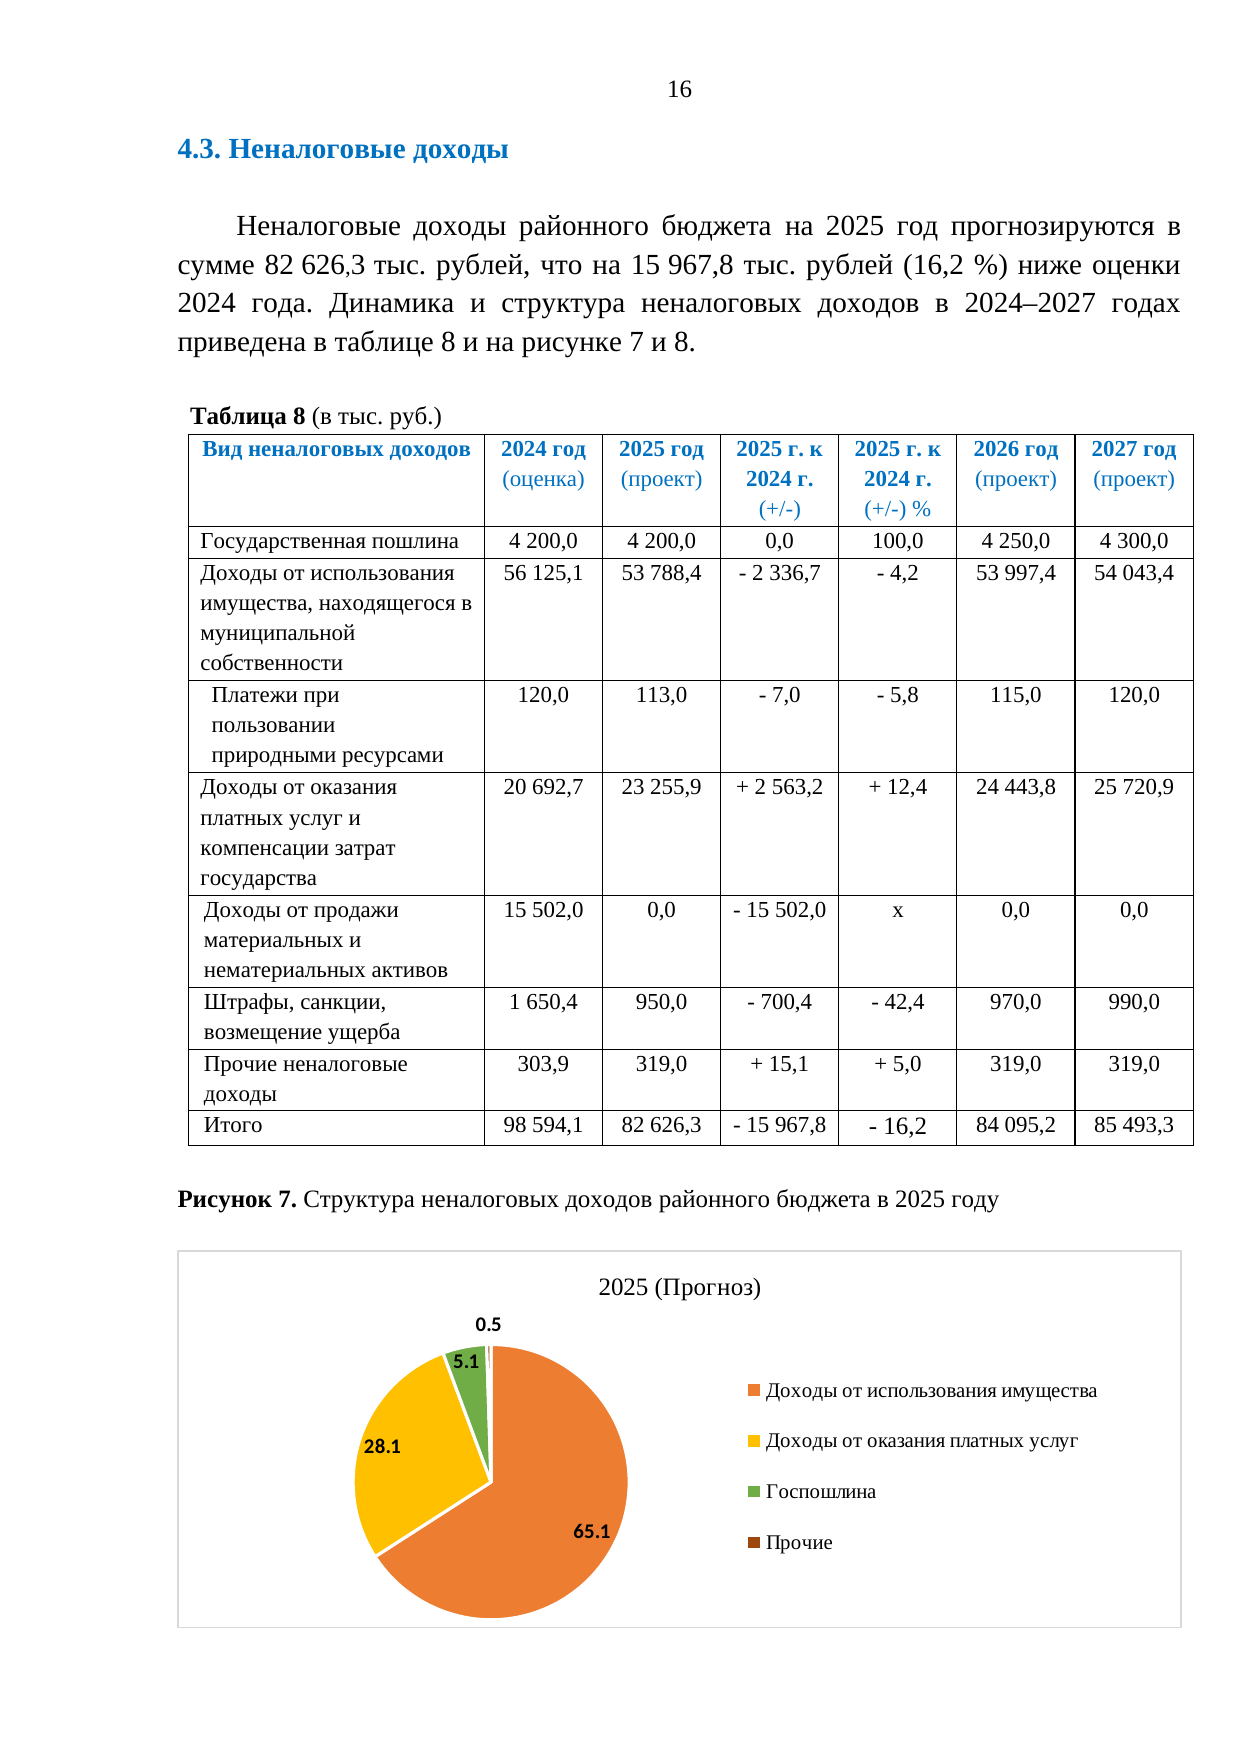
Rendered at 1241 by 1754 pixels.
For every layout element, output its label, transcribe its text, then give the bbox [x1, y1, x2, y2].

table_cell 24 443,8 [957, 773, 1074, 894]
table_cell - 5,8 [839, 681, 956, 772]
table_cell 4 300,0 [1076, 527, 1193, 558]
table_cell + 15,1 [721, 1050, 838, 1110]
table_cell 303,9 [485, 1050, 602, 1110]
table_cell - 15 502,0 [721, 896, 838, 987]
table_cell 98 594,1 [485, 1111, 602, 1144]
table_cell 54 043,4 [1076, 559, 1193, 680]
table_cell - 7,0 [721, 681, 838, 772]
table_cell 113,0 [603, 681, 720, 772]
table_cell 0,0 [1076, 896, 1193, 987]
text Рисунок 7. Структура неналоговых доходов районного бюджета в 2025 году [177, 1184, 1181, 1213]
table_cell - 700,4 [721, 988, 838, 1048]
table_header 2024 год (оценка) [485, 435, 602, 526]
table_cell 20 692,7 [485, 773, 602, 894]
table_header 2025 г. к 2024 г. (+/-) % [839, 435, 956, 526]
table_cell 115,0 [957, 681, 1074, 772]
table_cell - 2 336,7 [721, 559, 838, 680]
table_cell - 16,2 [839, 1111, 956, 1144]
table_cell - 42,4 [839, 988, 956, 1048]
table_cell 4 200,0 [603, 527, 720, 558]
table_cell 120,0 [485, 681, 602, 772]
table_cell - 15 967,8 [721, 1111, 838, 1144]
table_cell 319,0 [957, 1050, 1074, 1110]
table_cell 82 626,3 [603, 1111, 720, 1144]
table_cell 15 502,0 [485, 896, 602, 987]
table_header 2025 год (проект) [603, 435, 720, 526]
table_cell Доходы от продажи материальных и нематериальных активов [189, 896, 484, 987]
table_cell [189, 681, 484, 772]
table_cell 100,0 [839, 527, 956, 558]
table_cell Государственная пошлина [189, 527, 484, 558]
table_cell 970,0 [957, 988, 1074, 1048]
table_cell 319,0 [603, 1050, 720, 1110]
table_cell 319,0 [1076, 1050, 1193, 1110]
table_cell + 5,0 [839, 1050, 956, 1110]
table_cell 53 788,4 [603, 559, 720, 680]
table_cell 4 250,0 [957, 527, 1074, 558]
text 4.3. Неналоговые доходы [177, 131, 1181, 165]
table_cell 120,0 [1076, 681, 1193, 772]
table_cell 0,0 [603, 896, 720, 987]
text Таблица 8 (в тыс. руб.) [177, 401, 1181, 430]
table_cell 25 720,9 [1076, 773, 1193, 894]
table_cell Доходы от оказания платных услуг и компенсации затрат государства [189, 773, 484, 894]
table_cell 0,0 [721, 527, 838, 558]
table_cell + 2 563,2 [721, 773, 838, 894]
table_cell 53 997,4 [957, 559, 1074, 680]
table_cell 56 125,1 [485, 559, 602, 680]
table_cell Штрафы, санкции, возмещение ущерба [189, 988, 484, 1048]
table_cell - 4,2 [839, 559, 956, 680]
table_cell 85 493,3 [1076, 1111, 1193, 1144]
table_cell 0,0 [957, 896, 1074, 987]
table_cell 1 650,4 [485, 988, 602, 1048]
table_cell Итого [189, 1111, 484, 1144]
table_cell 990,0 [1076, 988, 1193, 1048]
table_cell 84 095,2 [957, 1111, 1074, 1144]
table_cell 950,0 [603, 988, 720, 1048]
table_cell Прочие неналоговые доходы [189, 1050, 484, 1110]
table_cell Доходы от использования имущества, находящегося в муниципальной собственности [189, 559, 484, 680]
table_header Вид неналоговых доходов [189, 435, 484, 526]
table_header 2025 г. к 2024 г. (+/-) [721, 435, 838, 526]
table_header 2026 год (проект) [957, 435, 1074, 526]
table_header 2027 год (проект) [1076, 435, 1193, 526]
table_cell 4 200,0 [485, 527, 602, 558]
table_cell х [839, 896, 956, 987]
table_cell + 12,4 [839, 773, 956, 894]
text Неналоговые доходы районного бюджета на 2025 год прогнозируются в сумме 82 626,3 тыс. рублей, что на 15 967,8 тыс. рублей (16,2 %) ниже оценки 2024 года. Динамика и структура неналоговых доходов в 2024–2027 годах приведена в таблице 8 и на рисунке 7 и 8. [177, 208, 1181, 357]
table_cell 23 255,9 [603, 773, 720, 894]
